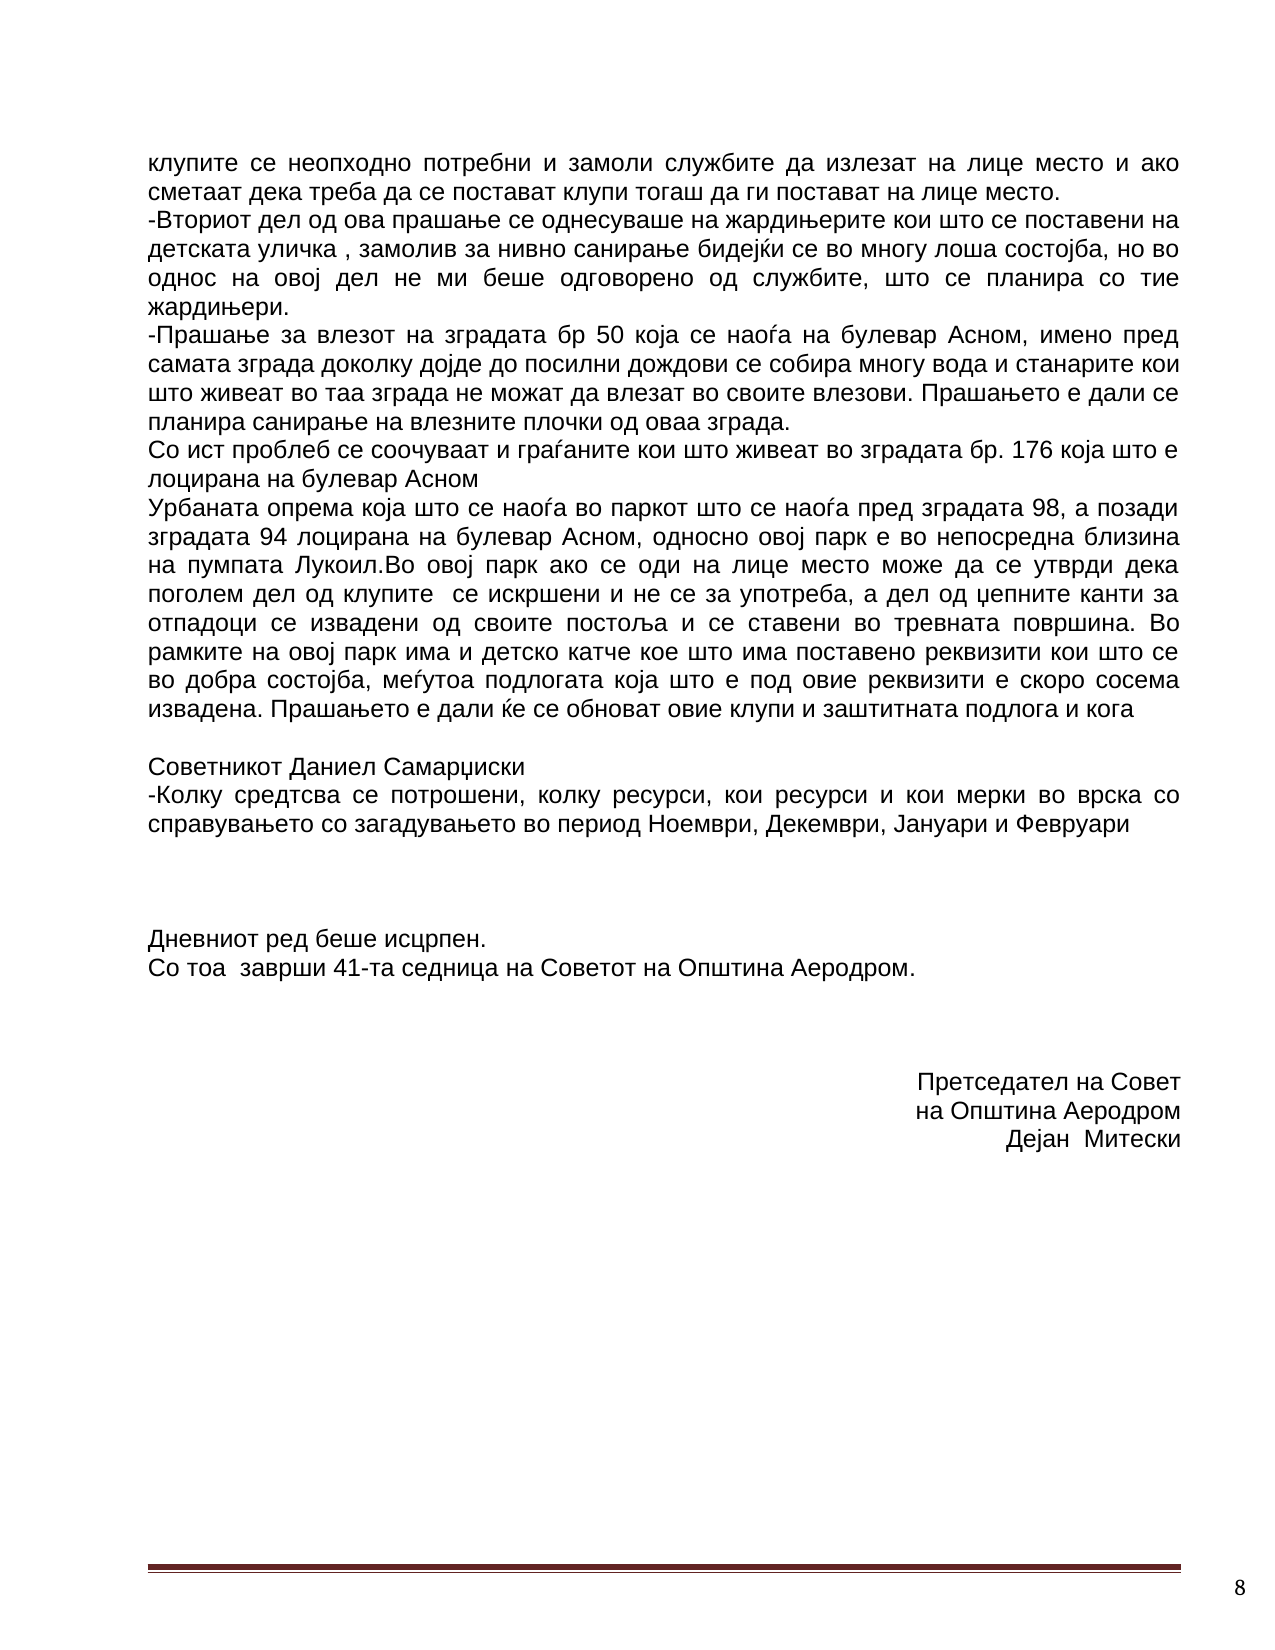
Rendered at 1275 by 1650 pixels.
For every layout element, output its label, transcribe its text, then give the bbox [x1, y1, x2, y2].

text -Вториот дел од ова прашање се однесуваше на жардињерите кои што се поставени на детската уличка , замолив за нивно санирање бидејќи се во многу лоша состојба, но во однос на овој дел не ми беше одговорено од службите, што се планира со тие жардињери. [148, 205, 1181, 320]
text Дејан Митески [148, 1124, 1181, 1153]
text -Прашање за влезот на зградата бр 50 која се наоѓа на булевар Асном, имено пред самата зграда доколку дојде до посилни дождови се собира многу вода и станарите кои што живеат во таа зграда не можат да влезат во своите влезови. Прашањето е дали се планира санирање на влезните плочки од оваа зграда. [148, 320, 1181, 435]
text Со ист проблеб се соочуваат и граѓаните кои што живеат во зградата бр. 176 која што е лоцирана на булевар Асном [148, 435, 1181, 493]
text Советникот Даниел Самарџиски [148, 751, 1181, 780]
text Претседател на Совет [148, 1067, 1181, 1096]
text -Колку средтсва се потрошени, колку ресурси, кои ресурси и кои мерки во врска со справувањето со загадувањето во период Ноември, Декември, Јануари и Февруари [148, 780, 1181, 838]
text Со тоа заврши 41-та седница на Советот на Општина Аеродром. [148, 953, 1181, 981]
text Урбаната опрема која што се наоѓа во паркот што се наоѓа пред зградата 98, а позади зградата 94 лоцирана на булевар Асном, односно овој парк е во непосредна близина на пумпата Лукоил.Во овој парк ако се оди на лице место може да се утврди дека поголем дел од клупите се искршени и не се за употреба, а дел од џепните канти за отпадоци се извадени од своите постоља и се ставени во тревната површина. Во рамките на овој парк има и детско катче кое што има поставено реквизити кои што се во добра состојба, меѓутоа подлогата која што е под овие реквизити е скоро сосема извадена. Прашањето е дали ќе се обноват овие клупи и заштитната подлога и кога [148, 493, 1181, 723]
text на Општина Аеродром [148, 1096, 1181, 1124]
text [148, 148, 1181, 205]
text Дневниот ред беше исцрпен. [148, 924, 1181, 953]
